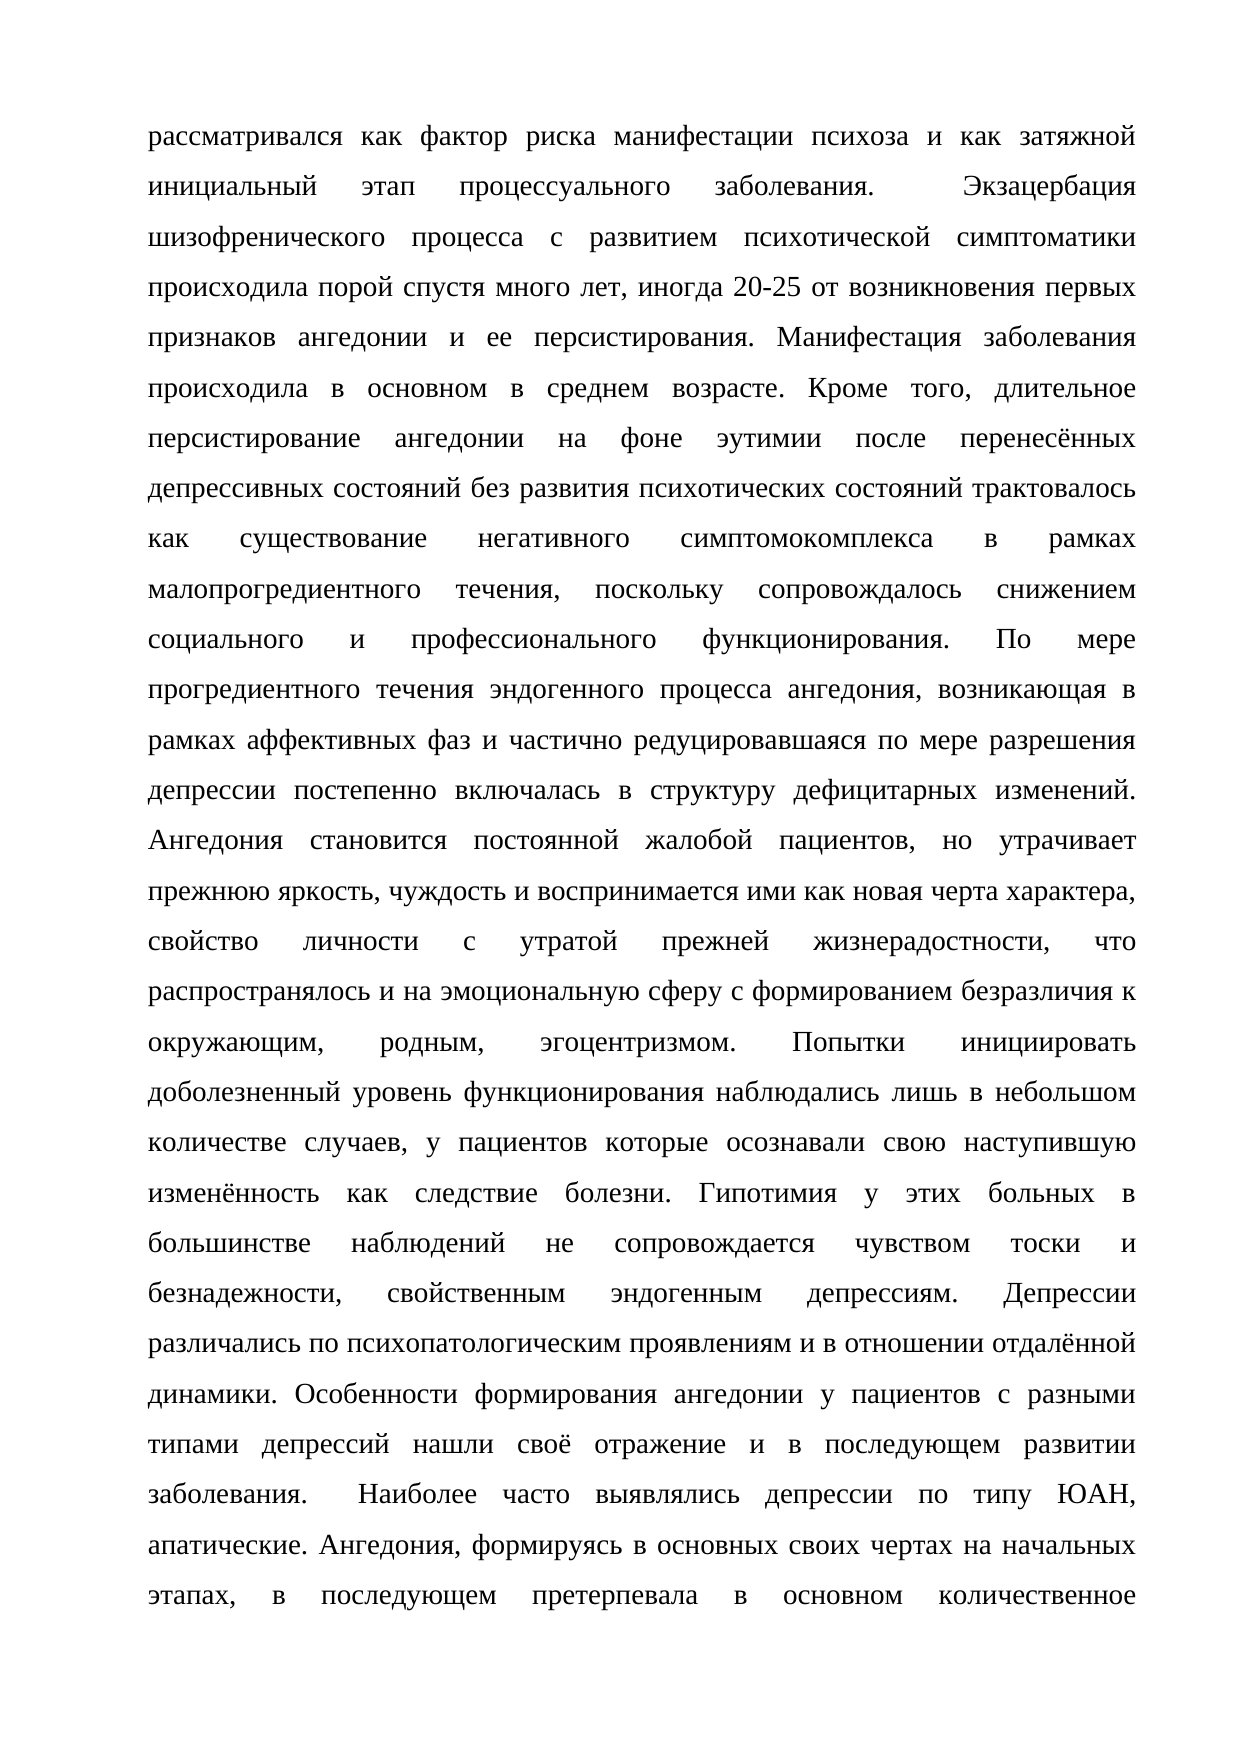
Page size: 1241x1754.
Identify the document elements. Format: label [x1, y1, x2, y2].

text [148, 118, 1137, 1611]
